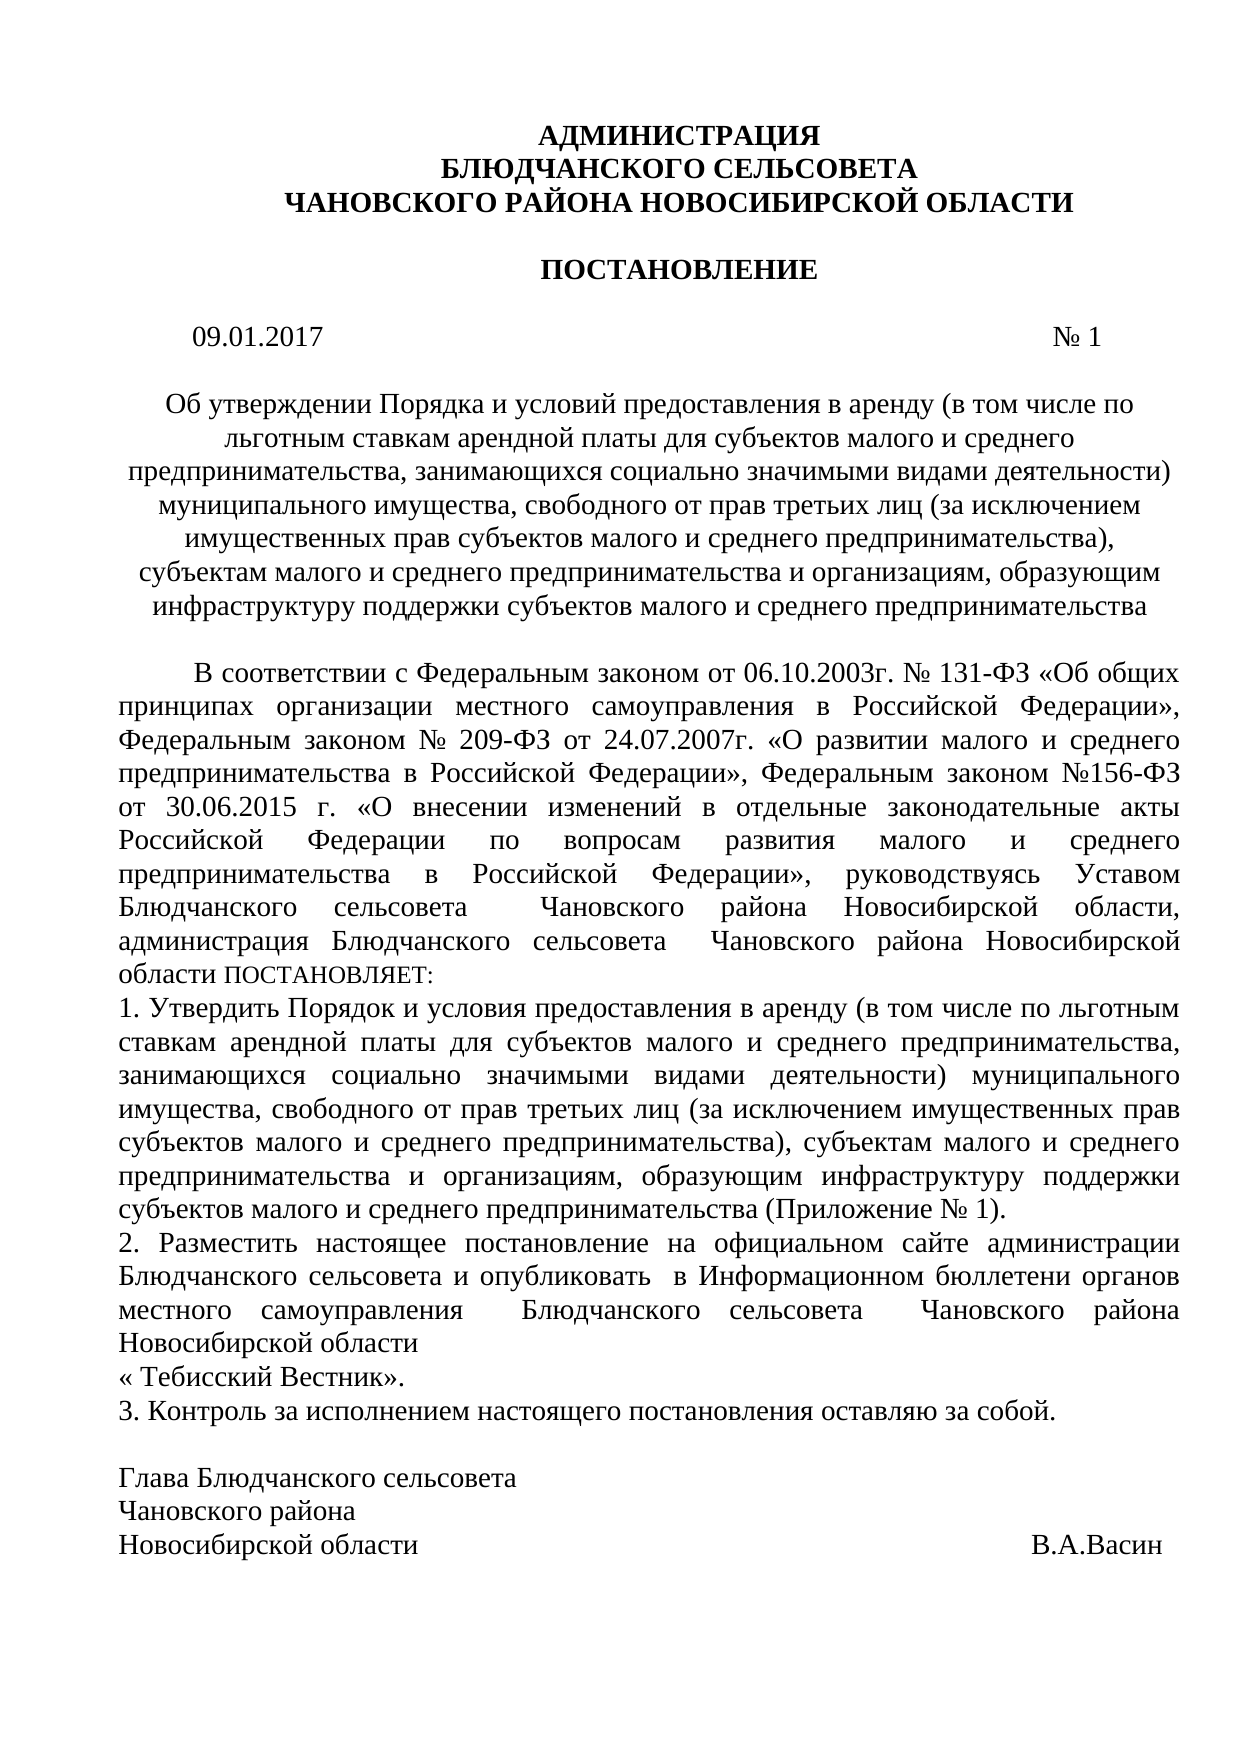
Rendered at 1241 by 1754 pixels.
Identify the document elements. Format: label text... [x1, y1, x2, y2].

text Об утверждении Порядка и условий предоставления в аренду (в том числе по льготным ставкам арендной платы для субъектов малого и среднего предпринимательства, занимающихся социально значимыми видами деятельности) муниципального имущества, свободного от прав третьих лиц (за исключением имущественных прав субъектов малого и среднего предпринимательства), субъектам малого и среднего предпринимательства и организациям, образующим инфраструктуру поддержки субъектов малого и среднего предпринимательства [118, 386, 1181, 621]
text 09.01.2017 № 1 [177, 319, 1181, 353]
text АДМИНИСТРАЦИЯ [177, 118, 1181, 152]
text ПОСТАНОВЛЕНИЕ [177, 252, 1181, 286]
text 3. Контроль за исполнением настоящего постановления оставляю за собой. [118, 1393, 1181, 1460]
text Новосибирской области В.А.Васин [118, 1527, 1181, 1560]
text « Тебисский Вестник». [118, 1359, 1181, 1393]
text Глава Блюдчанского сельсовета [118, 1460, 1181, 1493]
text 1. Утвердить Порядок и условия предоставления в аренду (в том числе по льготным ставкам арендной платы для субъектов малого и среднего предпринимательства, занимающихся социально значимыми видами деятельности) муниципального имущества, свободного от прав третьих лиц (за исключением имущественных прав субъектов малого и среднего предпринимательства), субъектам малого и среднего предпринимательства и организациям, образующим инфраструктуру поддержки субъектов малого и среднего предпринимательства (Приложение № 1). [118, 990, 1181, 1225]
text БЛЮДЧАНСКОГО СЕЛЬСОВЕТА [177, 152, 1181, 185]
text ЧАНОВСКОГО РАЙОНА НОВОСИБИРСКОЙ ОБЛАСТИ [177, 185, 1181, 219]
text В соответствии с Федеральным законом от 06.10.2003г. № 131-ФЗ «Об общих принципах организации местного самоуправления в Российской Федерации», Федеральным законом № 209-ФЗ от 24.07.2007г. «О развитии малого и среднего предпринимательства в Российской Федерации», Федеральным законом №156-ФЗ от 30.06.2015 г. «О внесении изменений в отдельные законодательные акты Российской Федерации по вопросам развития малого и среднего предпринимательства в Российской Федерации», руководствуясь Уставом Блюдчанского сельсовета Чановского района Новосибирской области, администрация Блюдчанского сельсовета Чановского района Новосибирской области ПОСТАНОВЛЯЕТ: [118, 655, 1181, 990]
text 2. Разместить настоящее постановление на официальном сайте администрации Блюдчанского сельсовета и опубликовать в Информационном бюллетени органов местного самоуправления Блюдчанского сельсовета Чановского района Новосибирской области [118, 1225, 1181, 1359]
text Чановского района [118, 1493, 1181, 1527]
